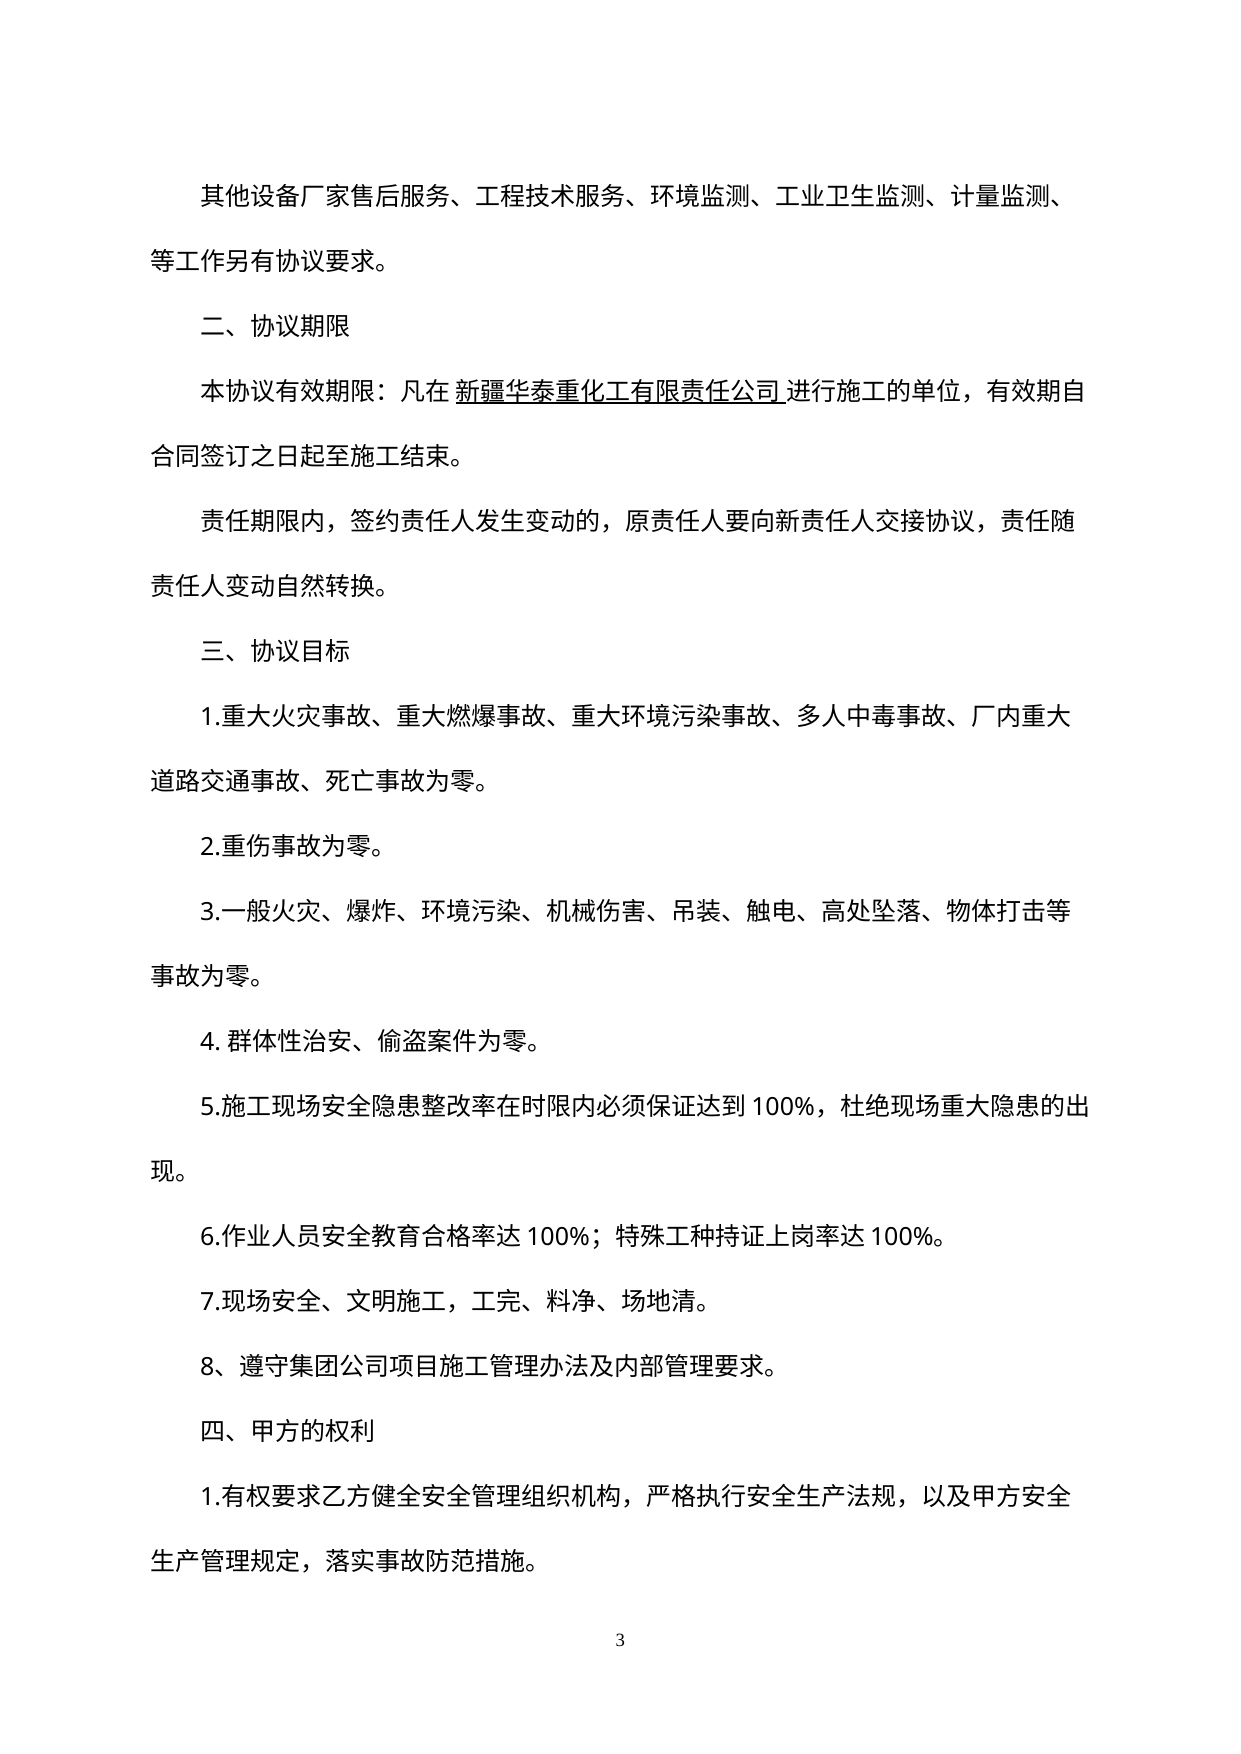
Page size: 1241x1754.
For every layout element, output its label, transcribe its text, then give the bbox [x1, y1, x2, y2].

text 1.重大火灾事故、重大燃爆事故、重大环境污染事故、多人中毒事故、厂内重大道路交通事故、死亡事故为零。 [150, 682, 1090, 812]
text 二、协议期限 [150, 292, 1090, 357]
text 3.一般火灾、爆炸、环境污染、机械伤害、吊装、触电、高处坠落、物体打击等事故为零。 [150, 877, 1090, 1007]
text 三、协议目标 [150, 617, 1090, 682]
text 四、甲方的权利 [150, 1397, 1090, 1462]
text 4. 群体性治安、偷盗案件为零。 [150, 1007, 1090, 1072]
text 其他设备厂家售后服务、工程技术服务、环境监测、工业卫生监测、计量监测、等工作另有协议要求。 [150, 162, 1090, 292]
text 7.现场安全、文明施工，工完、料净、场地清。 [150, 1267, 1090, 1332]
text 本协议有效期限：凡在 新疆华泰重化工有限责任公司 进行施工的单位，有效期自合同签订之日起至施工结束。 [150, 357, 1090, 487]
text 5.施工现场安全隐患整改率在时限内必须保证达到100%，杜绝现场重大隐患的出现。 [150, 1072, 1090, 1202]
text 1.有权要求乙方健全安全管理组织机构，严格执行安全生产法规，以及甲方安全生产管理规定，落实事故防范措施。 [150, 1462, 1090, 1592]
text 6.作业人员安全教育合格率达100%；特殊工种持证上岗率达100%。 [150, 1202, 1090, 1267]
text 责任期限内，签约责任人发生变动的，原责任人要向新责任人交接协议，责任随责任人变动自然转换。 [150, 487, 1090, 617]
text 8、遵守集团公司项目施工管理办法及内部管理要求。 [150, 1332, 1090, 1397]
text 2.重伤事故为零。 [150, 812, 1090, 877]
